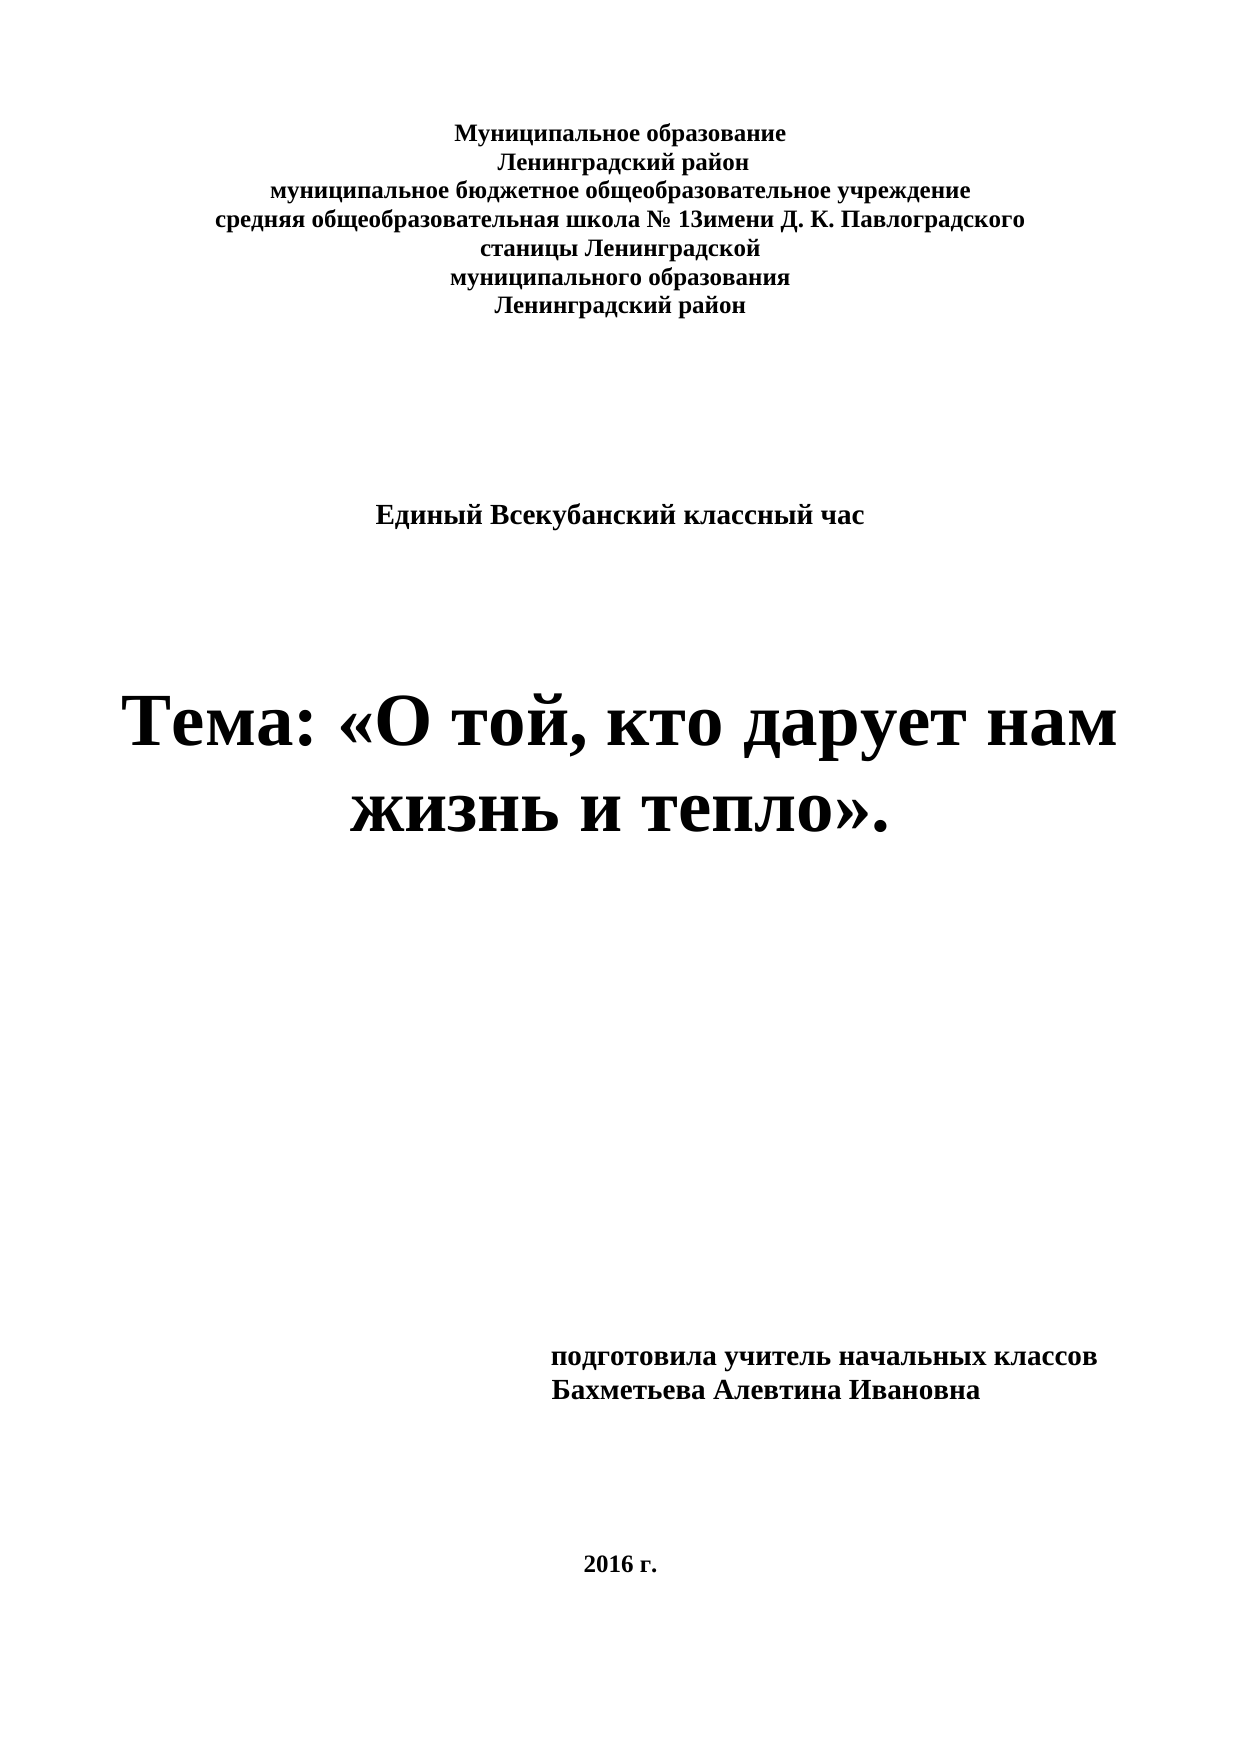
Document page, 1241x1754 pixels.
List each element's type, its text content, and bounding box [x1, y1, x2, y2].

text Единый Всекубанский классный час [118, 497, 1122, 531]
text муниципального образования [118, 262, 1122, 291]
text станицы Ленинградской [118, 233, 1122, 262]
text 2016 г. [118, 1549, 1122, 1578]
text Тема: «О той, кто дарует нам жизнь и тепло». [118, 676, 1122, 848]
text муниципальное бюджетное общеобразовательное учреждение [118, 176, 1122, 204]
text Ленинградский район [118, 147, 1122, 176]
text средняя общеобразовательная школа № 13имени Д. К. Павлоградского [118, 204, 1122, 233]
text Бахметьева Алевтина Ивановна [118, 1372, 1122, 1406]
text Ленинградский район [118, 291, 1122, 319]
text подготовила учитель начальных классов [118, 1338, 1122, 1372]
text Муниципальное образование [118, 118, 1122, 147]
